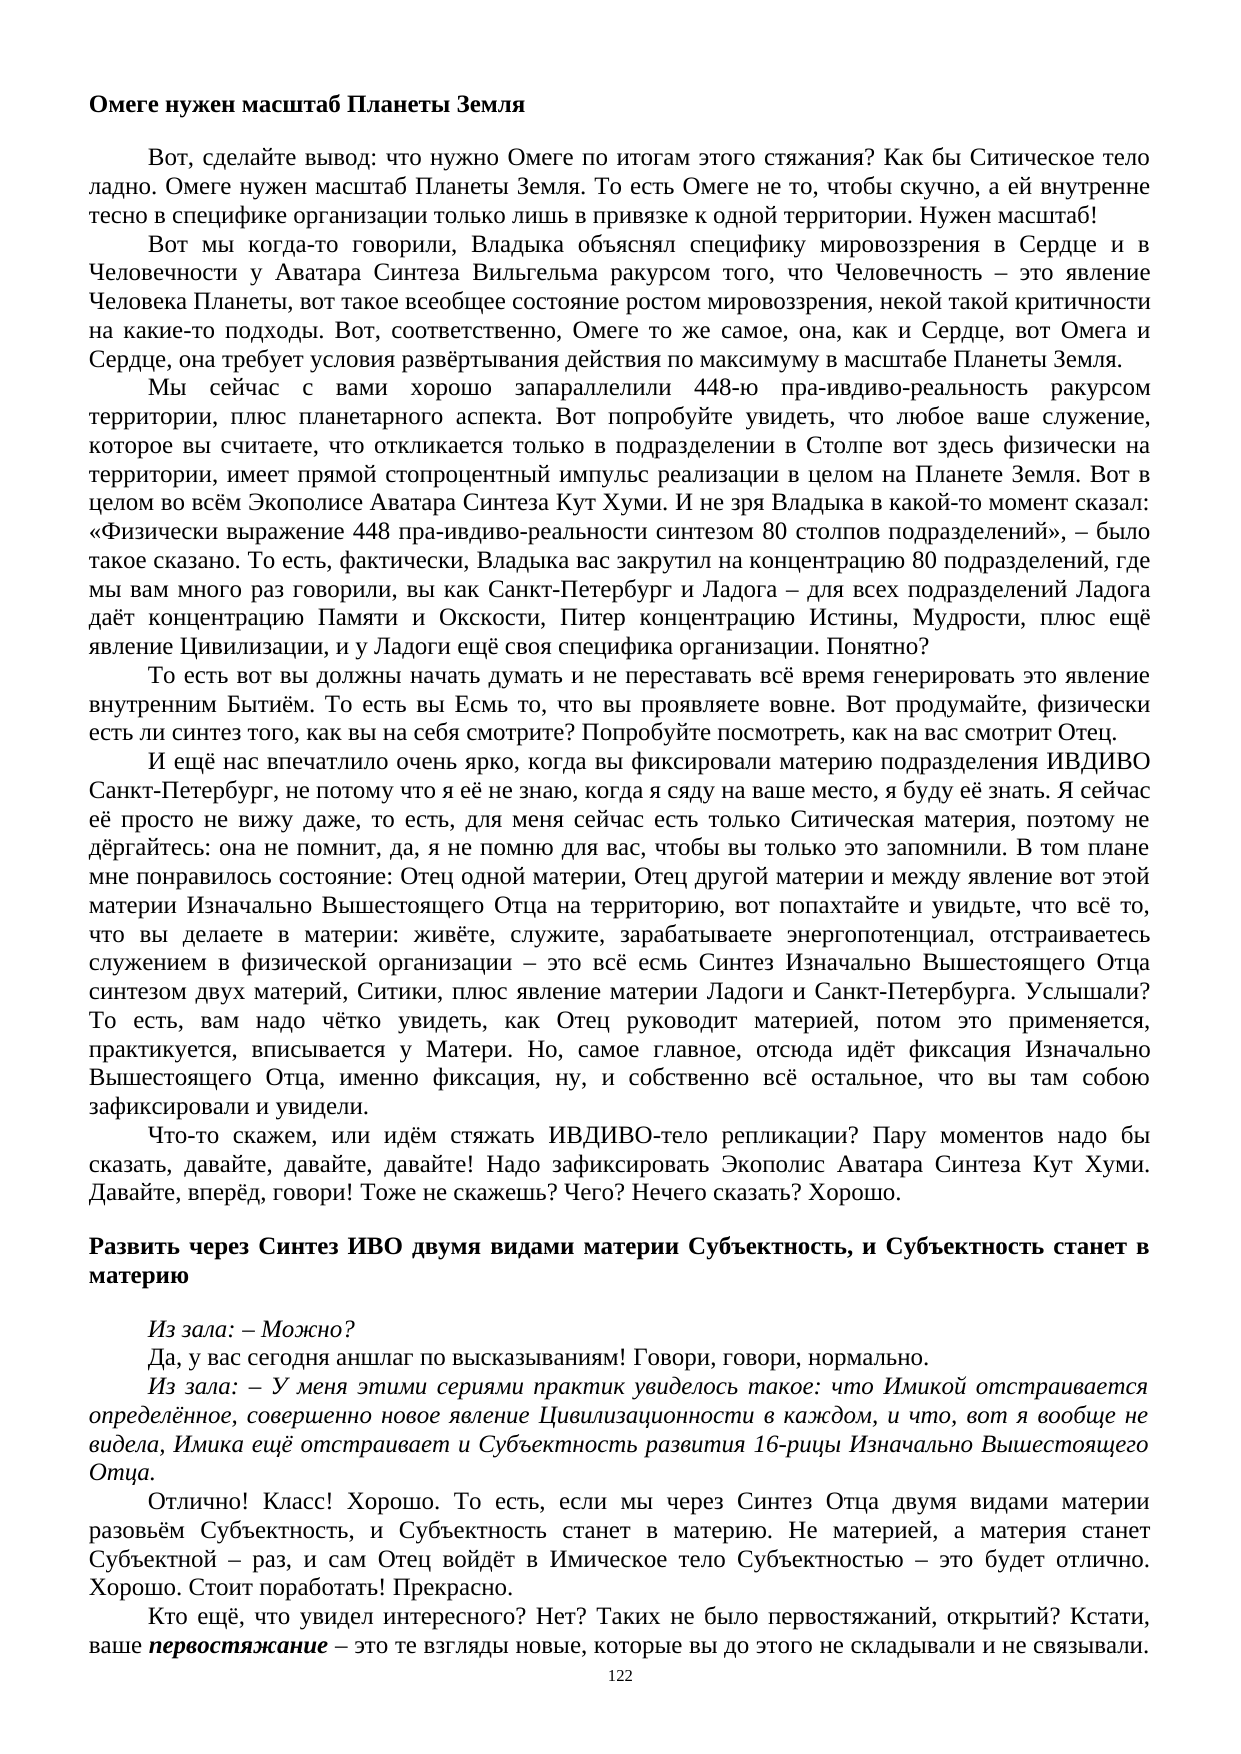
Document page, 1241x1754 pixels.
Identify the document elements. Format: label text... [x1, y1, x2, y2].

text Из зала: – Можно? [89, 1314, 1152, 1342]
text Развить через Синтез ИВО двумя видами материи Субъектность, и Субъектность станет в материю [89, 1231, 1152, 1289]
text Да, у вас сегодня аншлаг по высказываниям! Говори, говори, нормально. [89, 1342, 1152, 1371]
text То есть вот вы должны начать думать и не переставать всё время генерировать это явление внутренним Бытиём. То есть вы Есмь то, что вы проявляете вовне. Вот продумайте, физически есть ли синтез того, как вы на себя смотрите? Попробуйте посмотреть, как на вас смотрит Отец. [89, 660, 1152, 746]
text И ещё нас впечатлило очень ярко, когда вы фиксировали материю подразделения ИВДИВО Санкт-Петербург, не потому что я её не знаю, когда я сяду на ваше место, я буду её знать. Я сейчас её просто не вижу даже, то есть, для меня сейчас есть только Ситическая материя, поэтому не дёргайтесь: она не помнит, да, я не помню для вас, чтобы вы только это запомнили. В том плане мне понравилось состояние: Отец одной материи, Отец другой материи и между явление вот этой материи Изначально Вышестоящего Отца на территорию, вот попахтайте и увидьте, что всё то, что вы делаете в материи: живёте, служите, зарабатываете энергопотенциал, отстраиваетесь служением в физической организации – это всё есмь Синтез Изначально Вышестоящего Отца синтезом двух материй, Ситики, плюс явление материи Ладоги и Санкт-Петербурга. Услышали? То есть, вам надо чётко увидеть, как Отец руководит материей, потом это применяется, практикуется, вписывается у Матери. Но, самое главное, отсюда идёт фиксация Изначально Вышестоящего Отца, именно фиксация, ну, и собственно всё остальное, что вы там собою зафиксировали и увидели. [89, 746, 1152, 1120]
text Вот мы когда-то говорили, Владыка объяснял специфику мировоззрения в Сердце и в Человечности у Аватара Синтеза Вильгельма ракурсом того, что Человечность – это явление Человека Планеты, вот такое всеобщее состояние ростом мировоззрения, некой такой критичности на какие-то подходы. Вот, соответственно, Омеге то же самое, она, как и Сердце, вот Омега и Сердце, она требует условия развёртывания действия по максимуму в масштабе Планеты Земля. [89, 229, 1152, 372]
text Мы сейчас с вами хорошо запараллелили 448-ю пра-ивдиво-реальность ракурсом территории, плюс планетарного аспекта. Вот попробуйте увидеть, что любое ваше служение, которое вы считаете, что откликается только в подразделении в Столпе вот здесь физически на территории, имеет прямой стопроцентный импульс реализации в целом на Планете Земля. Вот в целом во всём Экополисе Аватара Синтеза Кут Хуми. И не зря Владыка в какой-то момент сказал: «Физически выражение 448 пра-ивдиво-реальности синтезом 80 столпов подразделений», – было такое сказано. То есть, фактически, Владыка вас закрутил на концентрацию 80 подразделений, где мы вам много раз говорили, вы как Санкт-Петербург и Ладога – для всех подразделений Ладога даёт концентрацию Памяти и Окскости, Питер концентрацию Истины, Мудрости, плюс ещё явление Цивилизации, и у Ладоги ещё своя специфика организации. Понятно? [89, 372, 1152, 660]
text Из зала: – У меня этими сериями практик увиделось такое: что Имикой отстраивается определённое, совершенно новое явление Цивилизационности в каждом, и что, вот я вообще не видела, Имика ещё отстраивает и Субъектность развития 16-рицы Изначально Вышестоящего Отца. [89, 1371, 1152, 1486]
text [89, 1601, 1152, 1659]
text Что-то скажем, или идём стяжать ИВДИВО-тело репликации? Пару моментов надо бы сказать, давайте, давайте, давайте! Надо зафиксировать Экополис Аватара Синтеза Кут Хуми. Давайте, вперёд, говори! Тоже не скажешь? Чего? Нечего сказать? Хорошо. [89, 1120, 1152, 1206]
text Вот, сделайте вывод: что нужно Омеге по итогам этого стяжания? Как бы Ситическое тело ладно. Омеге нужен масштаб Планеты Земля. То есть Омеге не то, чтобы скучно, а ей внутренне тесно в специфике организации только лишь в привязке к одной территории. Нужен масштаб! [89, 142, 1152, 229]
text Омеге нужен масштаб Планеты Земля [89, 89, 1152, 117]
text Отлично! Класс! Хорошо. То есть, если мы через Синтез Отца двумя видами материи разовьём Субъектность, и Субъектность станет в материю. Не материей, а материя станет Субъектной – раз, и сам Отец войдёт в Имическое тело Субъектностью – это будет отлично. Хорошо. Стоит поработать! Прекрасно. [89, 1486, 1152, 1601]
